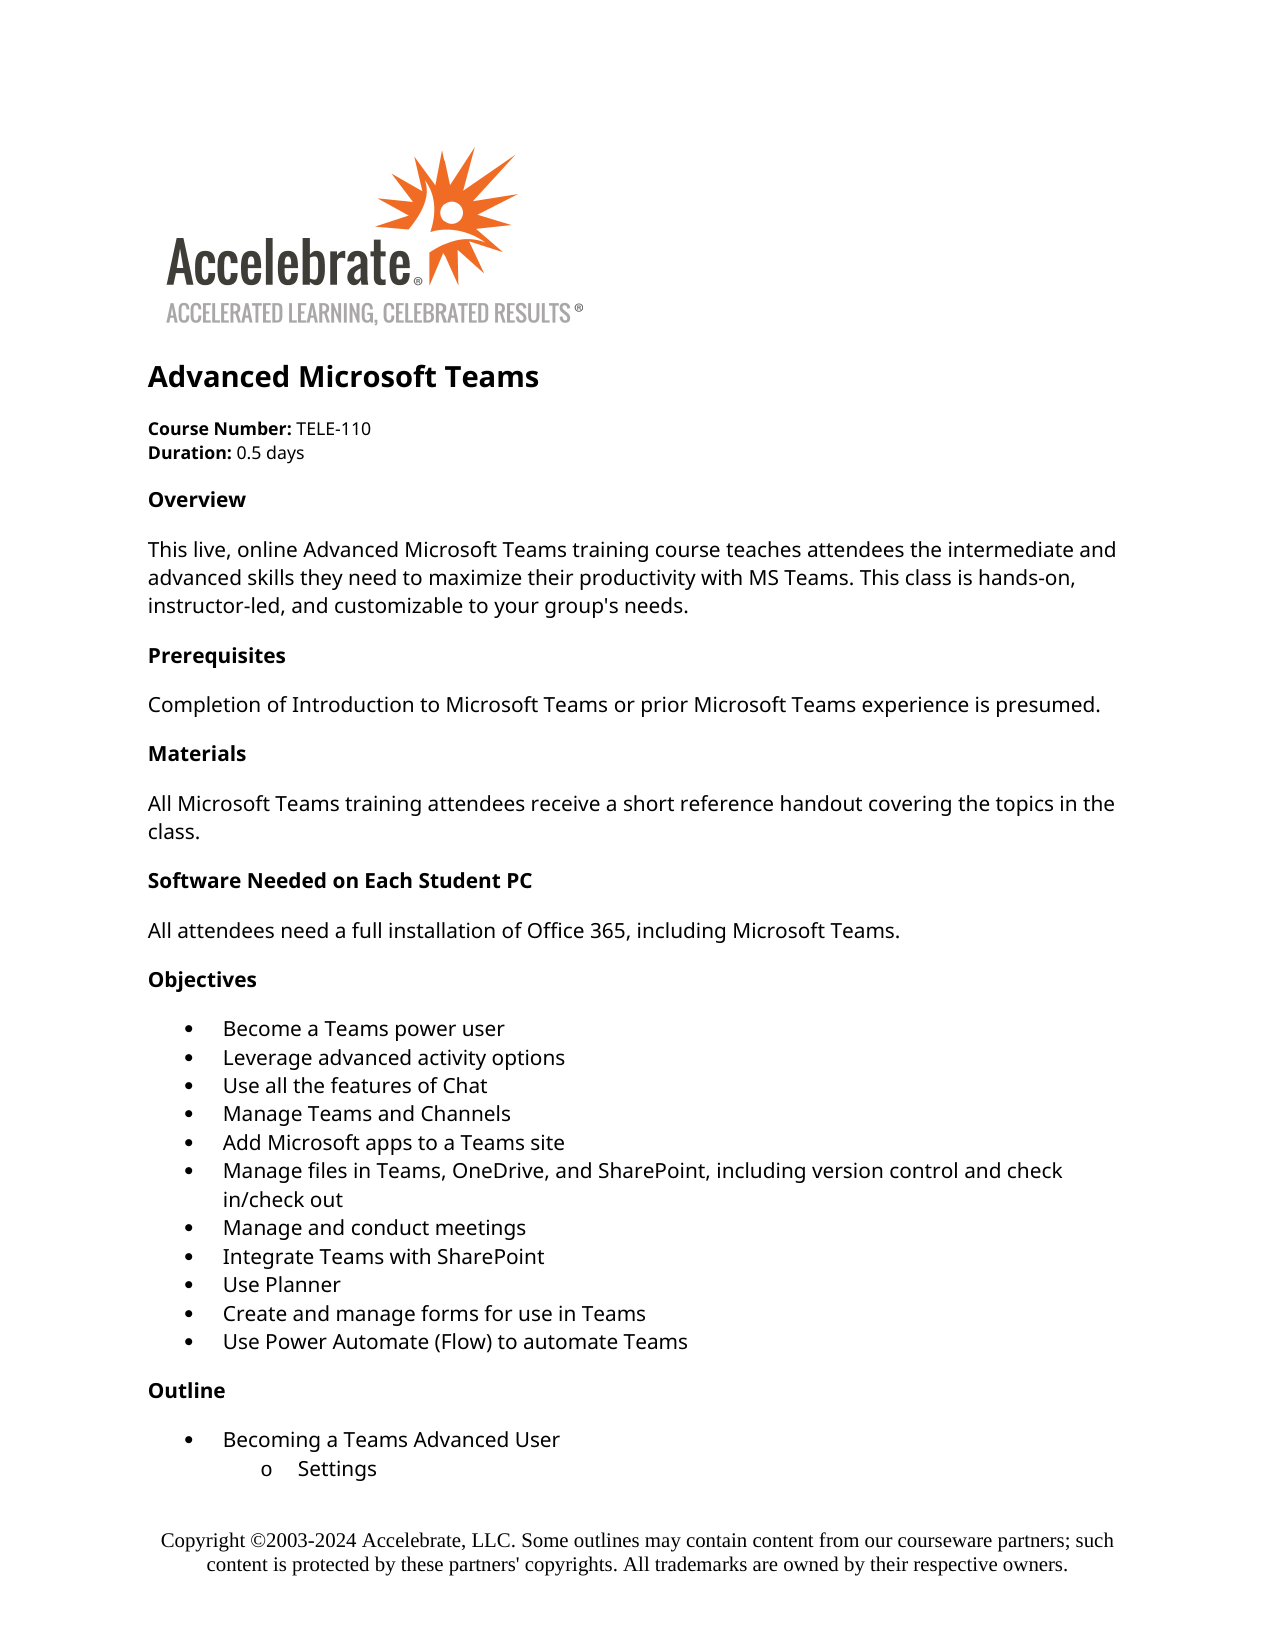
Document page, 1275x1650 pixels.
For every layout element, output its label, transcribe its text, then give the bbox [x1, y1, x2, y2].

text Materials [148, 739, 1127, 768]
text Objectives [148, 965, 1127, 993]
text Prerequisites [148, 641, 1127, 669]
text Completion of Introduction to Microsoft Teams or prior Microsoft Teams experience is presumed. [148, 690, 1127, 719]
text Overview [148, 486, 1127, 514]
list Settings [260, 1454, 1127, 1483]
list Become a Teams power user [185, 1014, 1127, 1043]
list Use Planner [185, 1270, 1127, 1299]
picture [166, 147, 583, 327]
text Software Needed on Each Student PC [148, 866, 1127, 895]
list Manage Teams and Channels [185, 1099, 1127, 1128]
text Course Number: TELE-110 Duration: 0.5 days [148, 416, 1127, 465]
list Becoming a Teams Advanced User [185, 1426, 1127, 1454]
text Outline [148, 1376, 1127, 1405]
list Manage and conduct meetings [185, 1213, 1127, 1242]
list Integrate Teams with SharePoint [185, 1242, 1127, 1270]
list Leverage advanced activity options [185, 1043, 1127, 1071]
list Add Microsoft apps to a Teams site [185, 1128, 1127, 1156]
list Use all the features of Chat [185, 1071, 1127, 1099]
text This live, online Advanced Microsoft Teams training course teaches attendees the intermediate and advanced skills they need to maximize their productivity with MS Teams. This class is hands-on, instructor-led, and customizable to your group's needs. [148, 535, 1127, 620]
list Use Power Automate (Flow) to automate Teams [185, 1327, 1127, 1356]
list Manage files in Teams, OneDrive, and SharePoint, including version control and check in/check out [185, 1156, 1127, 1213]
text Advanced Microsoft Teams [148, 356, 1127, 396]
list Create and manage forms for use in Teams [185, 1299, 1127, 1327]
text All attendees need a full installation of Office 365, including Microsoft Teams. [148, 916, 1127, 944]
text All Microsoft Teams training attendees receive a short reference handout covering the topics in the class. [148, 789, 1127, 846]
